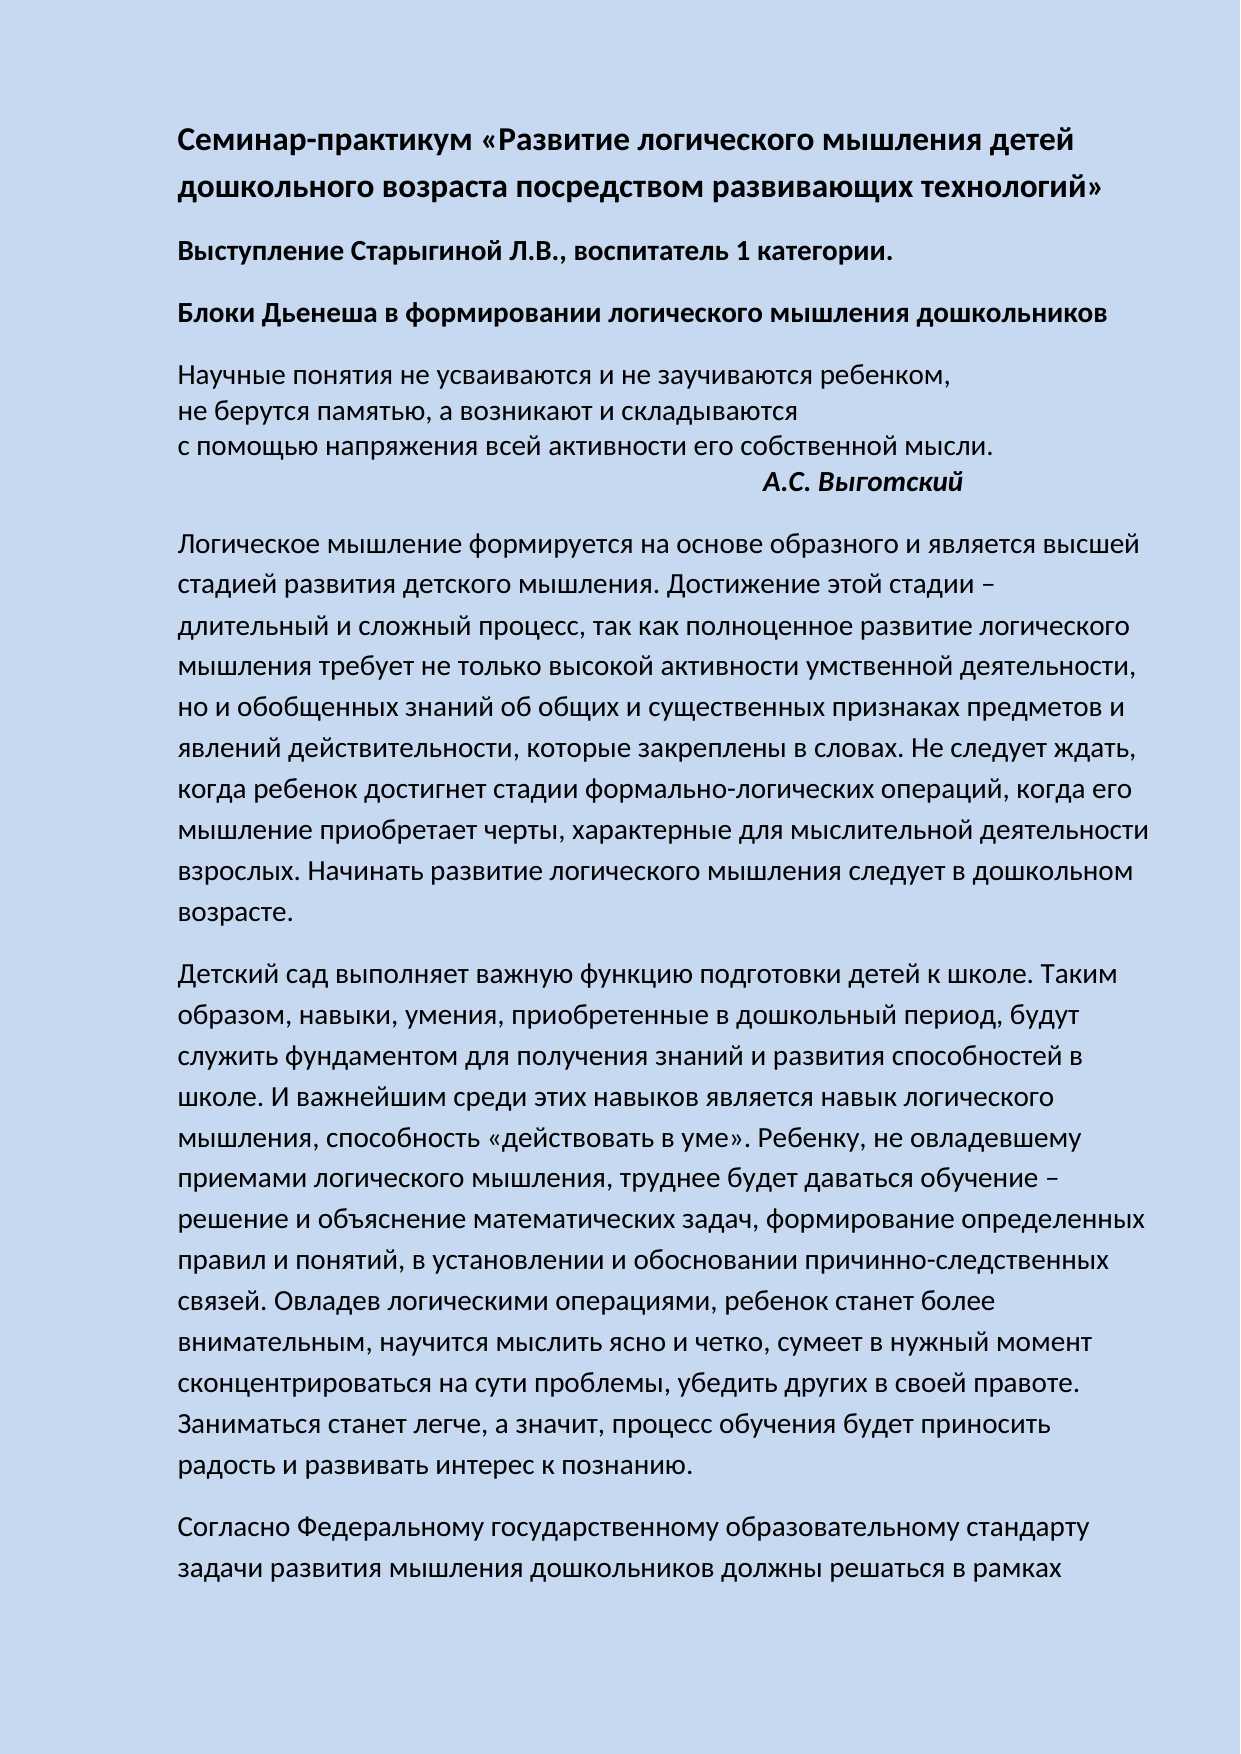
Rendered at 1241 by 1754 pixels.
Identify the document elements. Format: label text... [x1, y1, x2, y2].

text Детский сад выполняет важную функцию подготовки детей к школе. Таким образом, навыки, умения, приобретенные в дошкольный период, будут служить фундаментом для получения знаний и развития способностей в школе. И важнейшим среди этих навыков является навык логического мышления, способность «действовать в уме». Ребенку, не овладевшему приемами логического мышления, труднее будет даваться обучение – решение и объяснение математических задач, формирование определенных правил и понятий, в установлении и обосновании причинно-следственных связей. Овладев логическими операциями, ребенок станет более внимательным, научится мыслить ясно и четко, сумеет в нужный момент сконцентрироваться на сути проблемы, убедить других в своей правоте. Заниматься станет легче, а значит, процесс обучения будет приносить радость и развивать интерес к познанию. [177, 955, 1152, 1482]
text А.С. Выготский [177, 463, 1152, 498]
text с помощью напряжения всей активности его собственной мысли. [177, 427, 1152, 463]
text Логическое мышление формируется на основе образного и является высшей стадией развития детского мышления. Достижение этой стадии – длительный и сложный процесс, так как полноценное развитие логического мышления требует не только высокой активности умственной деятельности, но и обобщенных знаний об общих и существенных признаках предметов и явлений действительности, которые закреплены в словах. Не следует ждать, когда ребенок достигнет стадии формально-логических операций, когда его мышление приобретает черты, характерные для мыслительной деятельности взрослых. Начинать развитие логического мышления следует в дошкольном возрасте. [177, 525, 1152, 929]
text Выступление Старыгиной Л.В., воспитатель 1 категории. [177, 232, 1152, 268]
text не берутся памятью, а возникают и складываются [177, 392, 1152, 427]
text Научные понятия не усваиваются и не заучиваются ребенком, [177, 356, 1152, 392]
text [177, 1508, 1152, 1584]
text Семинар-практикум «Развитие логического мышления детей дошкольного возраста посредством развивающих технологий» [177, 118, 1152, 206]
text Блоки Дьенеша в формировании логического мышления дошкольников [177, 294, 1152, 330]
